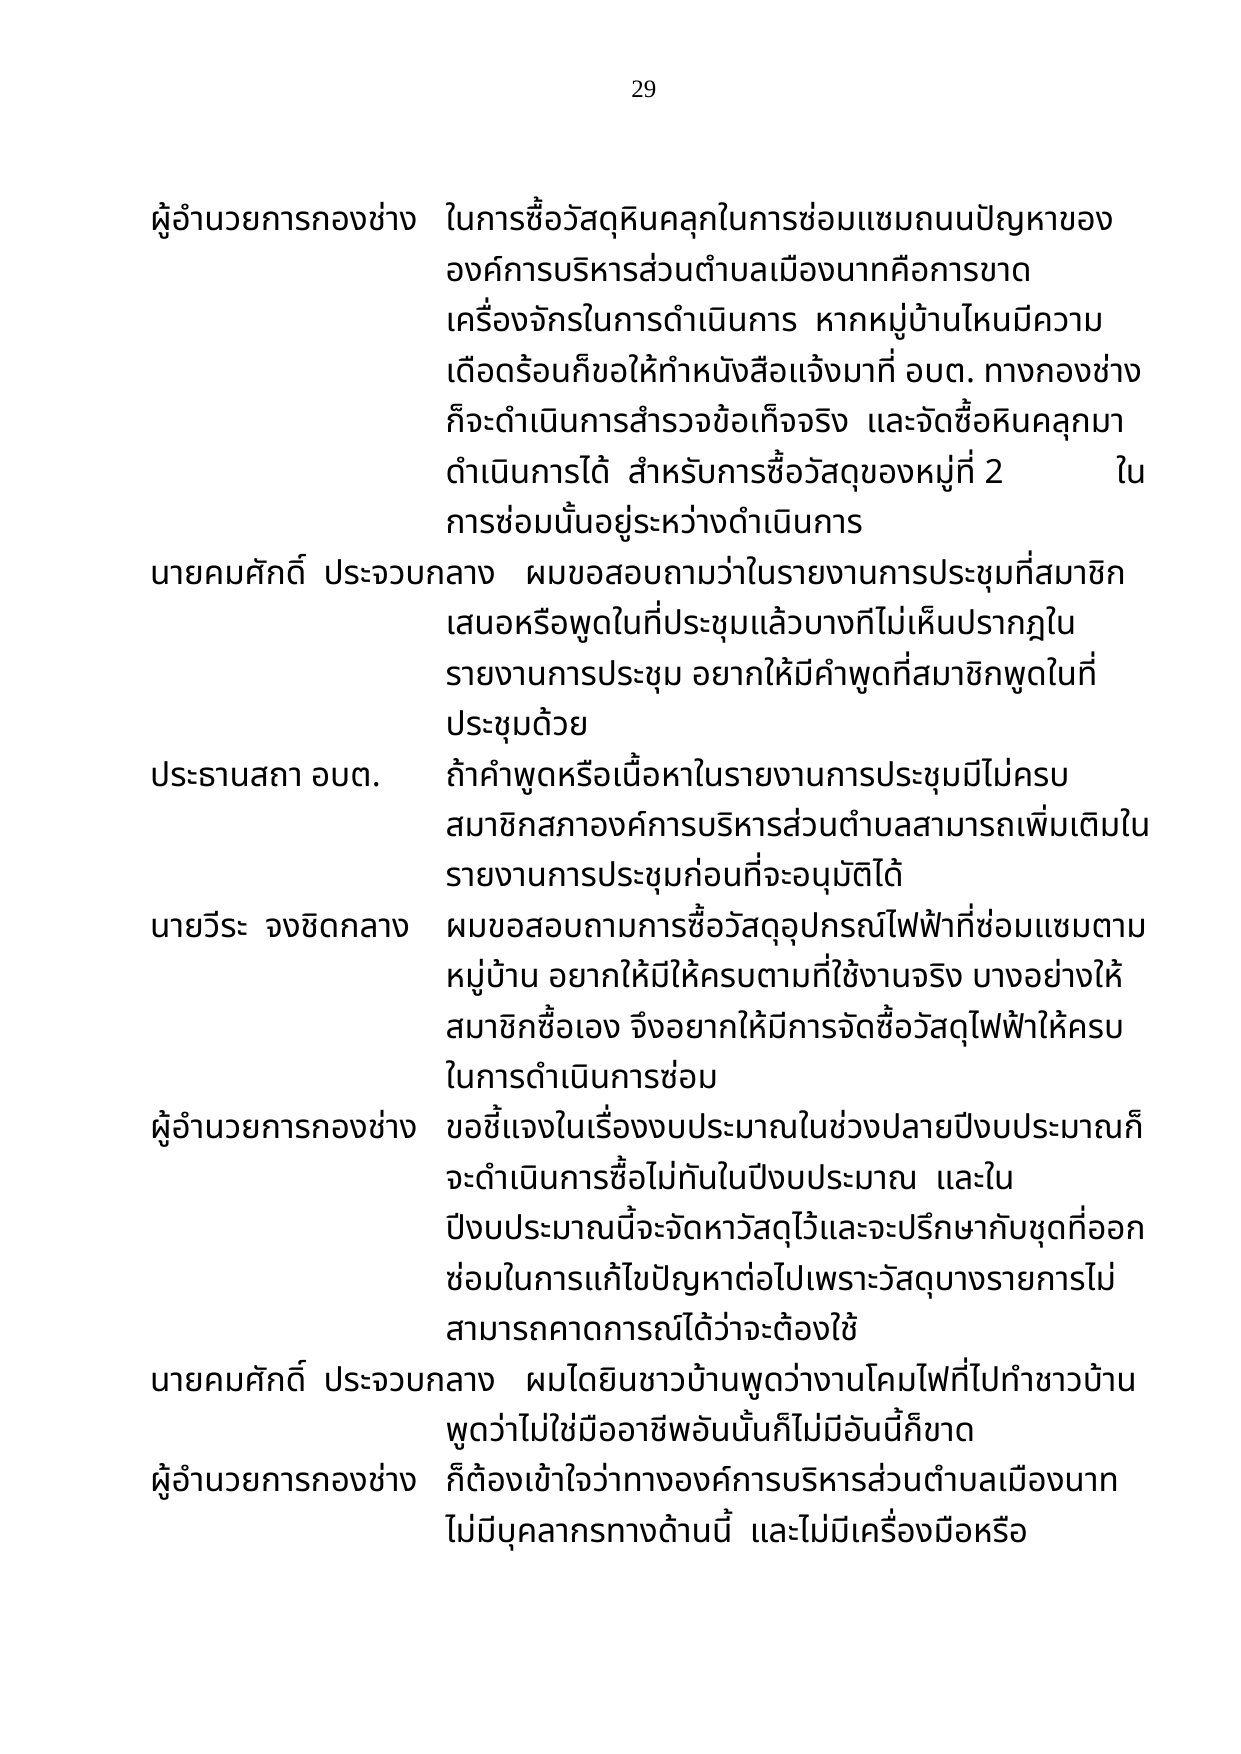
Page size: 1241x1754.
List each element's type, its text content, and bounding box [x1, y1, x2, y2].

text ประธานสถา อบต. ถ้าคำพูดหรือเนื้อหาในรายงานการประชุมมีไม่ครบสมาชิกสภาองค์การบริหารส่วนตำบลสามารถเพิ่มเติมในรายงานการประชุมก่อนที่จะอนุมัติได้ [150, 750, 1154, 902]
text นายคมศักดิ์ ประจวบกลาง ผมไดยินชาวบ้านพูดว่างานโคมไฟที่ไปทำชาวบ้านพูดว่าไม่ใช่มืออาชีพอันนั้นก็ไม่มีอันนี้ก็ขาด [150, 1356, 1154, 1456]
text ผู้อำนวยการกองช่าง ในการซื้อวัสดุหินคลุกในการซ่อมแซมถนนปัญหาขององค์การบริหารส่วนตำบลเมืองนาทคือการขาดเครื่องจักรในการดำเนินการ หากหมู่บ้านไหนมีความเดือดร้อนก็ขอให้ทำหนังสือแจ้งมาที่ อบต. ทางกองช่างก็จะดำเนินการสำรวจข้อเท็จจริง และจัดซื้อหินคลุกมาดำเนินการได้ สำหรับการซื้อวัสดุของหมู่ที่ 2 ในการซ่อมนั้นอยู่ระหว่างดำเนินการ [150, 195, 1154, 549]
text นายวีระ จงชิดกลาง ผมขอสอบถามการซื้อวัสดุอุปกรณ์ไฟฟ้าที่ซ่อมแซมตามหมู่บ้าน อยากให้มีให้ครบตามที่ใช้งานจริง บางอย่างให้สมาชิกซื้อเอง จึงอยากให้มีการจัดซื้อวัสดุไฟฟ้าให้ครบในการดำเนินการซ่อม [150, 902, 1154, 1103]
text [150, 1456, 1154, 1557]
text ผู้อำนวยการกองช่าง ขอชี้แจงในเรื่องงบประมาณในช่วงปลายปีงบประมาณก็จะดำเนินการซื้อไม่ทันในปีงบประมาณ และในปีงบประมาณนี้จะจัดหาวัสดุไว้และจะปรึกษากับชุดที่ออกซ่อมในการแก้ไขปัญหาต่อไปเพราะวัสดุบางรายการไม่สามารถคาดการณ์ได้ว่าจะต้องใช้ [150, 1103, 1154, 1356]
text นายคมศักดิ์ ประจวบกลาง ผมขอสอบถามว่าในรายงานการประชุมที่สมาชิกเสนอหรือพูดในที่ประชุมแล้วบางทีไม่เห็นปรากฎในรายงานการประชุม อยากให้มีคำพูดที่สมาชิกพูดในที่ประชุมด้วย [150, 549, 1154, 750]
